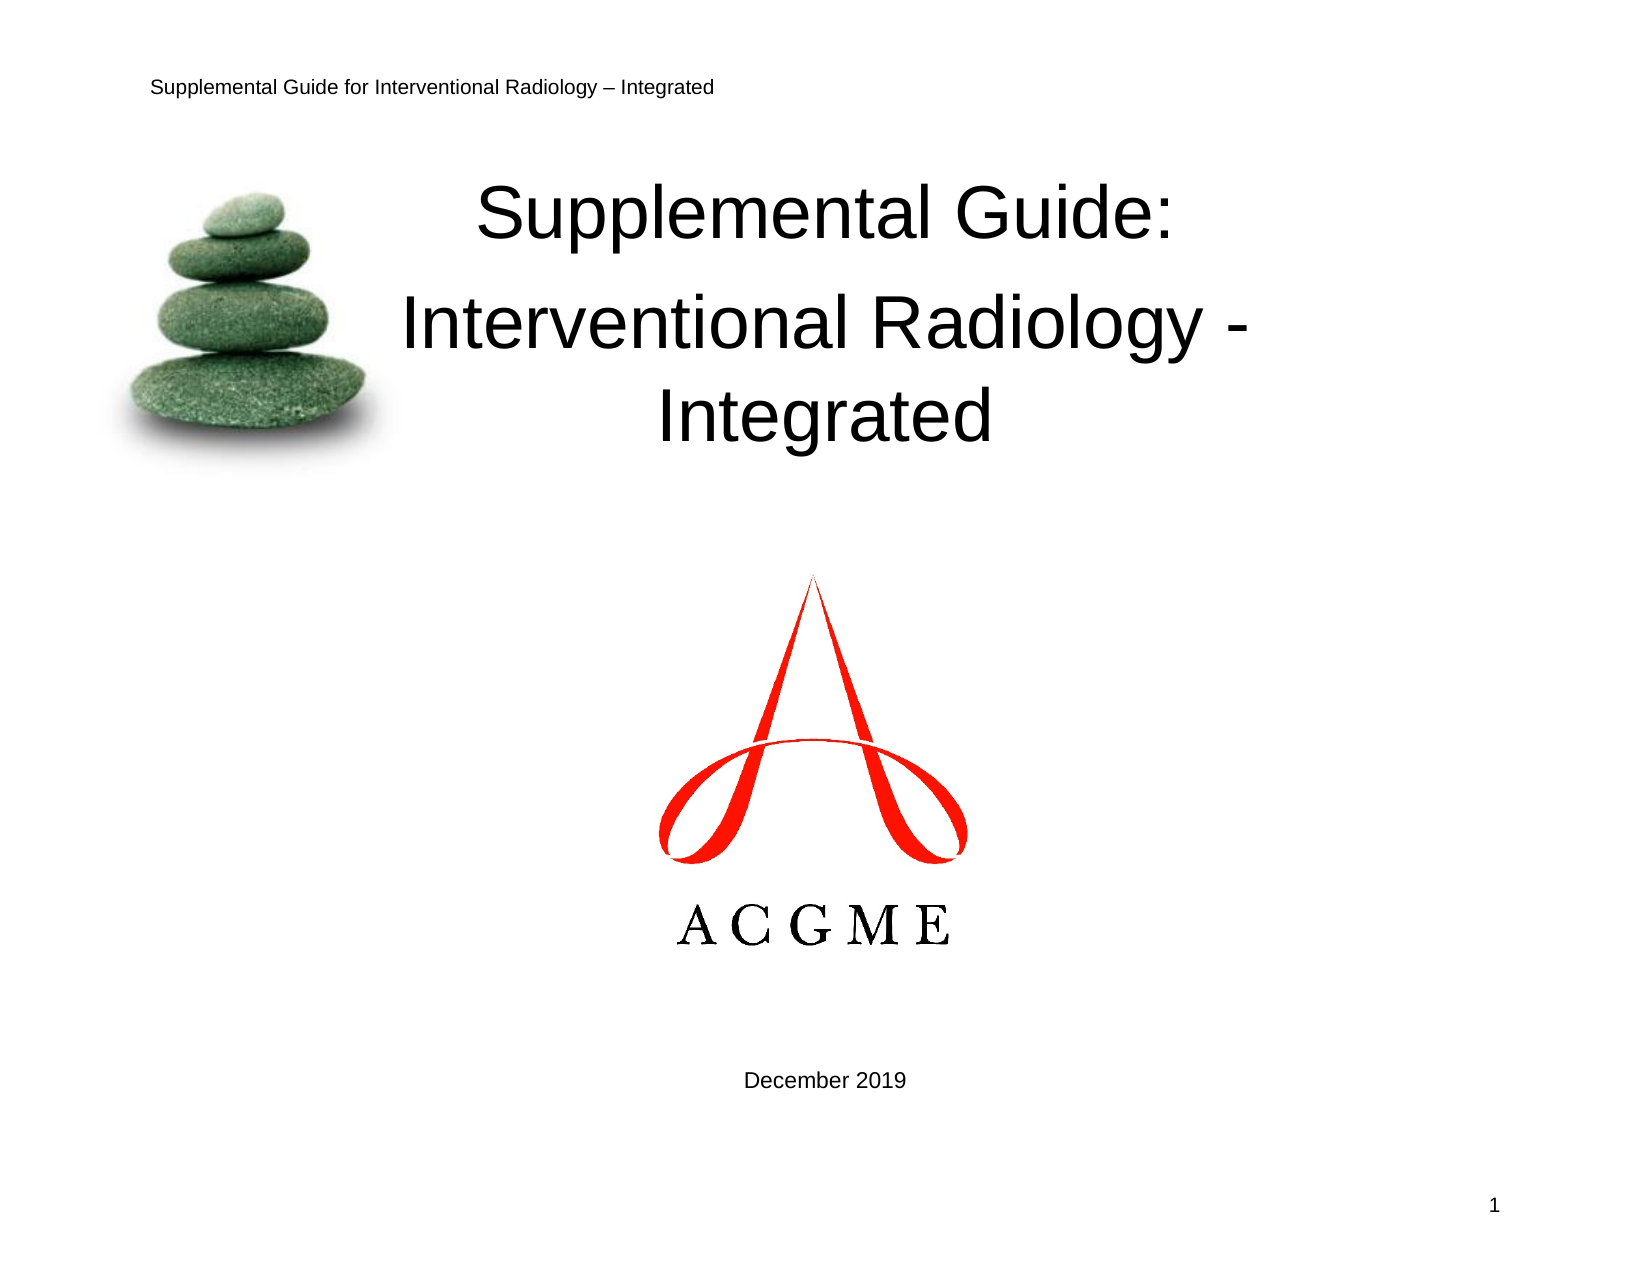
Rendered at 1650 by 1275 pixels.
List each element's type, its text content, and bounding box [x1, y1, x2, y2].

text December 2019 [150, 1067, 1500, 1093]
picture [621, 496, 1028, 1023]
text Supplemental Guide: [150, 168, 1500, 254]
text Interventional Radiology - Integrated [150, 278, 1500, 457]
picture [73, 125, 410, 522]
